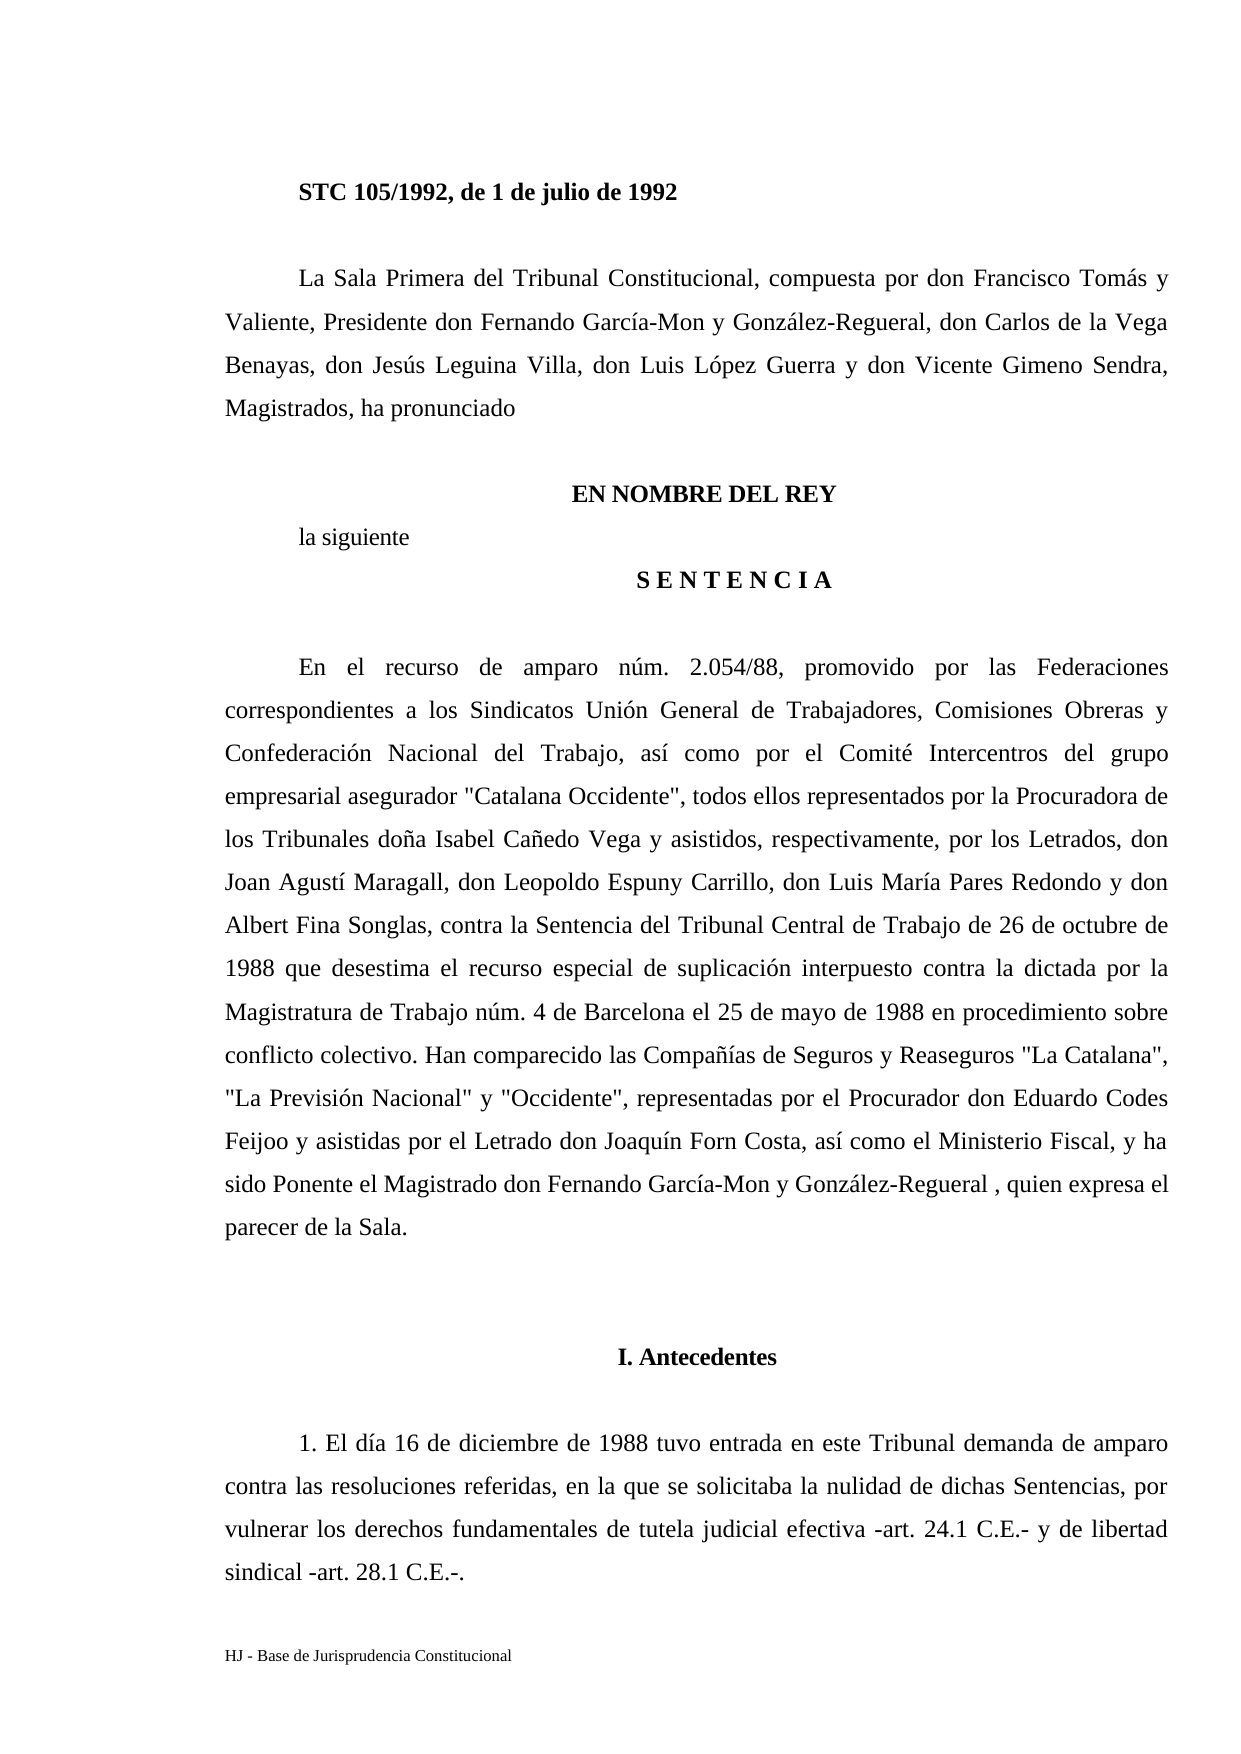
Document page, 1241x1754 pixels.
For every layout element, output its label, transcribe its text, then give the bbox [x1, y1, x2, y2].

text STC 105/1992, de 1 de julio de 1992 [224, 177, 1169, 206]
text La Sala Primera del Tribunal Constitucional, compuesta por don Francisco Tomás y Valiente, Presidente don Fernando García-Mon y González-Regueral, don Carlos de la Vega Benayas, don Jesús Leguina Villa, don Luis López Guerra y don Vicente Gimeno Sendra, Magistrados, ha pronunciado [224, 263, 1169, 422]
text En el recurso de amparo núm. 2.054/88, promovido por las Federaciones correspondientes a los Sindicatos Unión General de Trabajadores, Comisiones Obreras y Confederación Nacional del Trabajo, así como por el Comité Intercentros del grupo empresarial asegurador "Catalana Occidente", todos ellos representados por la Procuradora de los Tribunales doña Isabel Cañedo Vega y asistidos, respectivamente, por los Letrados, don Joan Agustí Maragall, don Leopoldo Espuny Carrillo, don Luis María Pares Redondo y don Albert Fina Songlas, contra la Sentencia del Tribunal Central de Trabajo de 26 de octubre de 1988 que desestima el recurso especial de suplicación interpuesto contra la dictada por la Magistratura de Trabajo núm. 4 de Barcelona el 25 de mayo de 1988 en procedimiento sobre conflicto colectivo. Han comparecido las Compañías de Seguros y Reaseguros "La Catalana", "La Previsión Nacional" y "Occidente", representadas por el Procurador don Eduardo Codes Feijoo y asistidas por el Letrado don Joaquín Forn Costa, así como el Ministerio Fiscal, y ha sido Ponente el Magistrado don Fernando García-Mon y González-Regueral , quien expresa el parecer de la Sala. [224, 652, 1169, 1241]
text I. Antecedentes [224, 1342, 1169, 1370]
text la siguiente [224, 522, 1110, 551]
text 1. El día 16 de diciembre de 1988 tuvo entrada en este Tribunal demanda de amparo contra las resoluciones referidas, en la que se solicitaba la nulidad de dichas Sentencias, por vulnerar los derechos fundamentales de tutela judicial efectiva -art. 24.1 C.E.- y de libertad sindical -art. 28.1 C.E.-. [224, 1428, 1169, 1586]
text EN NOMBRE DEL REY [224, 479, 1110, 508]
text S E N T E N C I A [224, 565, 1169, 594]
